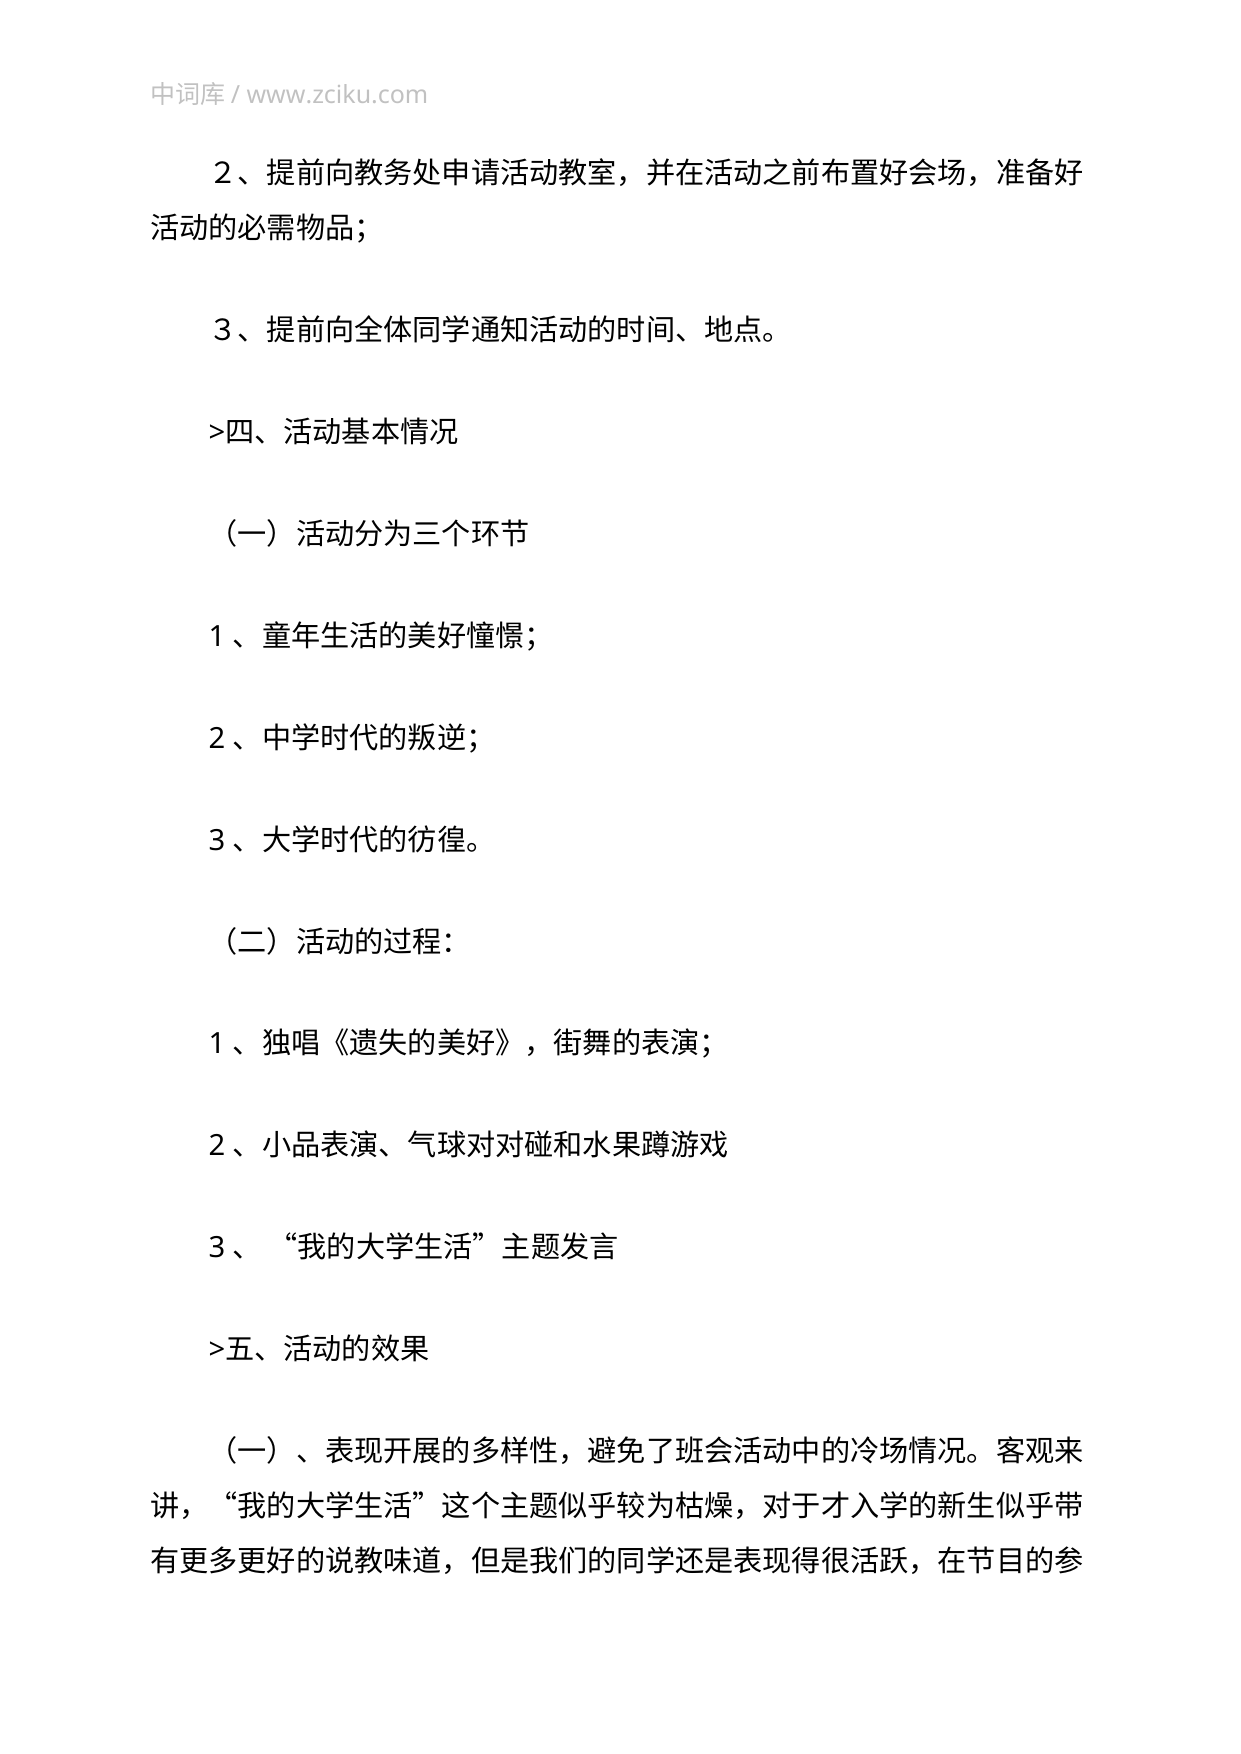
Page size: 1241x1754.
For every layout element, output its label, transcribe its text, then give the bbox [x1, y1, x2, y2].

text ２、提前向教务处申请活动教室，并在活动之前布置好会场，准备好活动的必需物品； [150, 150, 1090, 247]
text 1 、童年生活的美好憧憬； [150, 612, 1090, 654]
text 3 、大学时代的彷徨。 [150, 816, 1090, 858]
text 3 、 “我的大学生活”主题发言 [150, 1224, 1090, 1266]
text 2 、小品表演、气球对对碰和水果蹲游戏 [150, 1122, 1090, 1164]
text >四、活动基本情况 [150, 408, 1090, 451]
text 1 、独唱《遗失的美好》，街舞的表演； [150, 1020, 1090, 1062]
text >五、活动的效果 [150, 1326, 1090, 1368]
text 2 、中学时代的叛逆； [150, 714, 1090, 757]
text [150, 1428, 1090, 1580]
text （一）活动分为三个环节 [150, 510, 1090, 553]
text （二）活动的过程： [150, 918, 1090, 960]
text ３、提前向全体同学通知活动的时间、地点。 [150, 307, 1090, 349]
